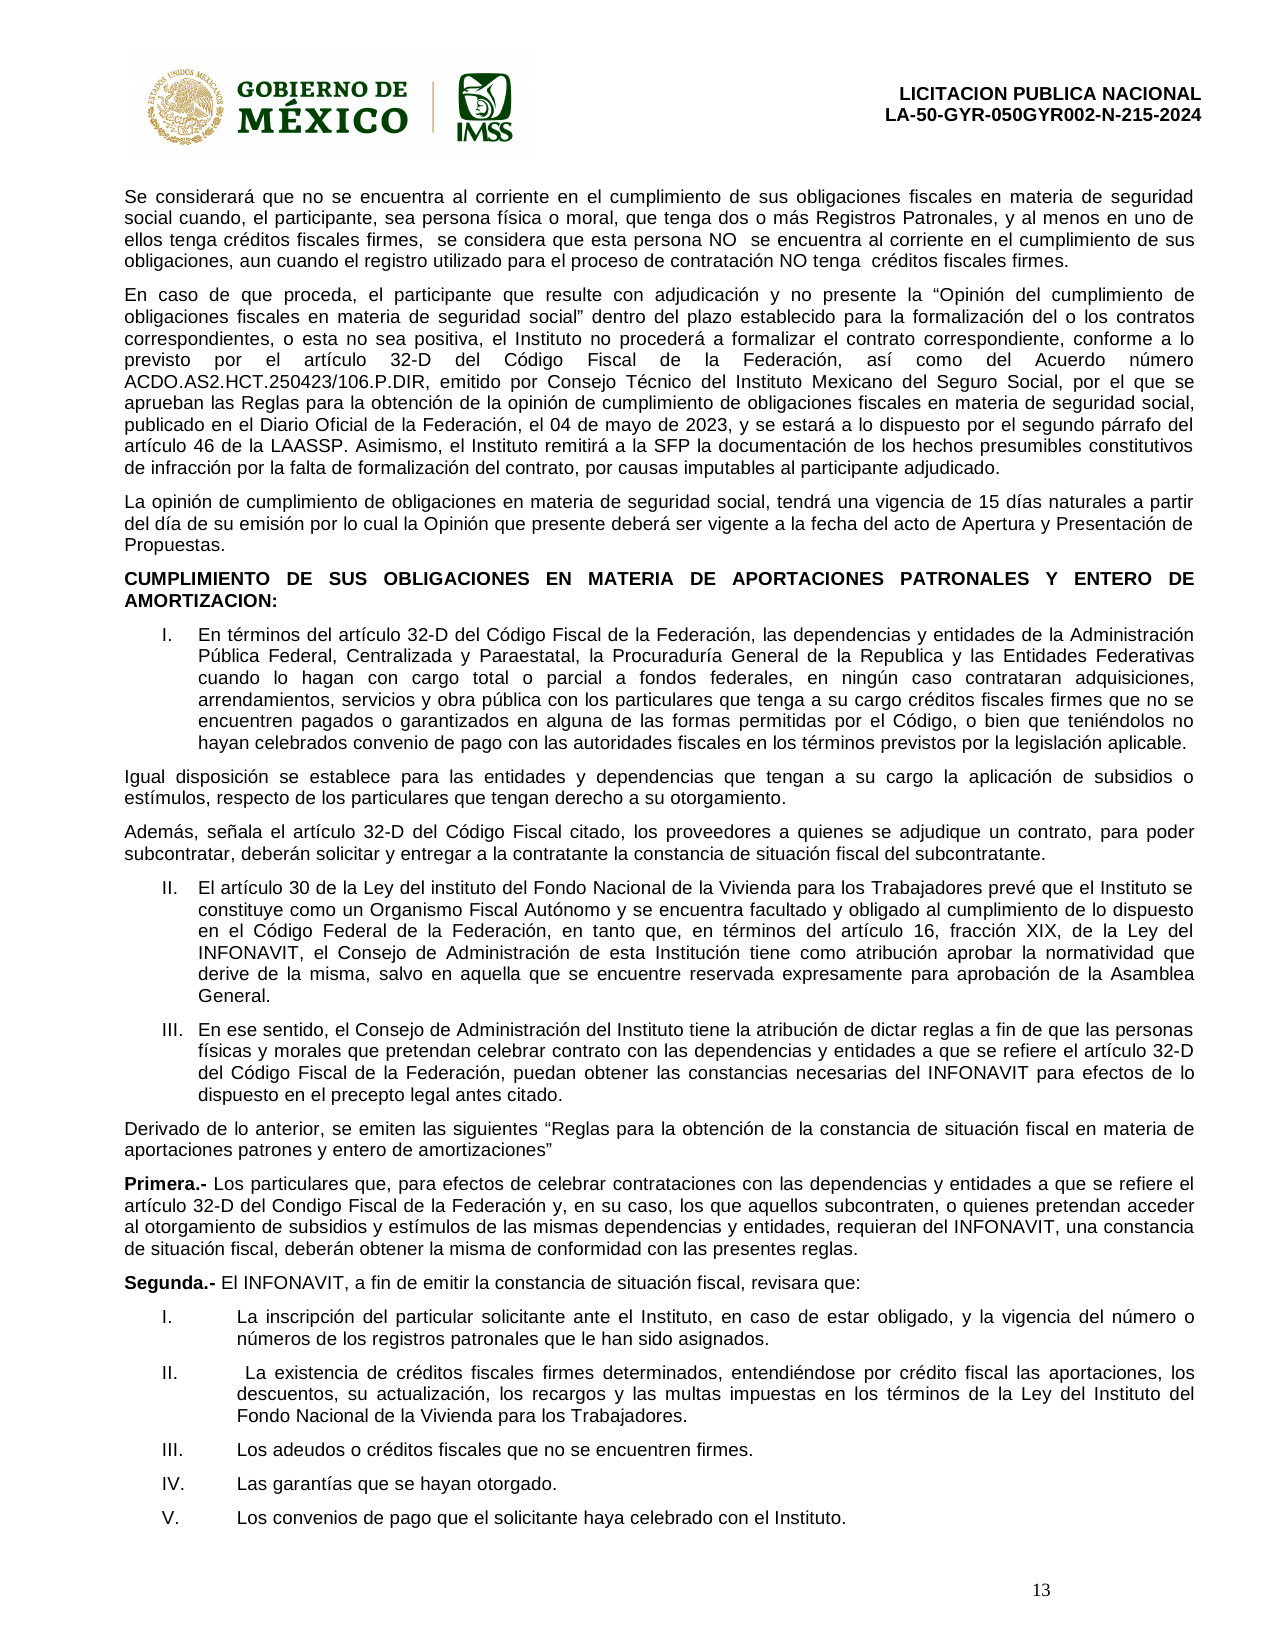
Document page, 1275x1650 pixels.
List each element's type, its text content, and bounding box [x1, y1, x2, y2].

text En caso de que proceda, el participante que resulte con adjudicación y no presente la “Opinión del cumplimiento de obligaciones fiscales en materia de seguridad social” dentro del plazo establecido para la formalización del o los contratos correspondientes, o esta no sea positiva, el Instituto no procederá a formalizar el contrato correspondiente, conforme a lo previsto por el artículo 32-D del Código Fiscal de la Federación, así como del Acuerdo número ACDO.AS2.HCT.250423/106.P.DIR, emitido por Consejo Técnico del Instituto Mexicano del Seguro Social, por el que se aprueban las Reglas para la obtención de la opinión de cumplimiento de obligaciones fiscales en materia de seguridad social, publicado en el Diario Oficial de la Federación, el 04 de mayo de 2023, y se estará a lo dispuesto por el segundo párrafo del artículo 46 de la LAASSP. Asimismo, el Instituto remitirá a la SFP la documentación de los hechos presumibles constitutivos de infracción por la falta de formalización del contrato, por causas imputables al participante adjudicado. [124, 284, 1196, 478]
list Los convenios de pago que el solicitante haya celebrado con el Instituto. [162, 1507, 1196, 1528]
text La opinión de cumplimiento de obligaciones en materia de seguridad social, tendrá una vigencia de 15 días naturales a partir del día de su emisión por lo cual la Opinión que presente deberá ser vigente a la fecha del acto de Apertura y Presentación de Propuestas. [124, 491, 1196, 556]
list Las garantías que se hayan otorgado. [162, 1473, 1196, 1494]
list En términos del artículo 32-D del Código Fiscal de la Federación, las dependencias y entidades de la Administración Pública Federal, Centralizada y Paraestatal, la Procuraduría General de la Republica y las Entidades Federativas cuando lo hagan con cargo total o parcial a fondos federales, en ningún caso contrataran adquisiciones, arrendamientos, servicios y obra pública con los particulares que tenga a su cargo créditos fiscales firmes que no se encuentren pagados o garantizados en alguna de las formas permitidas por el Código, o bien que teniéndolos no hayan celebrados convenio de pago con las autoridades fiscales en los términos previstos por la legislación aplicable. [162, 624, 1196, 753]
list La existencia de créditos fiscales firmes determinados, entendiéndose por crédito fiscal las aportaciones, los descuentos, su actualización, los recargos y las multas impuestas en los términos de la Ley del Instituto del Fondo Nacional de la Vivienda para los Trabajadores. [162, 1362, 1196, 1426]
text Igual disposición se establece para las entidades y dependencias que tengan a su cargo la aplicación de subsidios o estímulos, respecto de los particulares que tengan derecho a su otorgamiento. [124, 766, 1196, 809]
text CUMPLIMIENTO DE SUS OBLIGACIONES EN MATERIA DE APORTACIONES PATRONALES Y ENTERO DE AMORTIZACION: [124, 568, 1196, 611]
list La inscripción del particular solicitante ante el Instituto, en caso de estar obligado, y la vigencia del número o números de los registros patronales que le han sido asignados. [162, 1306, 1196, 1349]
list En ese sentido, el Consejo de Administración del Instituto tiene la atribución de dictar reglas a fin de que las personas físicas y morales que pretendan celebrar contrato con las dependencias y entidades a que se refiere el artículo 32-D del Código Fiscal de la Federación, puedan obtener las constancias necesarias del INFONAVIT para efectos de lo dispuesto en el precepto legal antes citado. [162, 1019, 1196, 1105]
text Segunda.- El INFONAVIT, a fin de emitir la constancia de situación fiscal, revisara que: [124, 1272, 1196, 1293]
list El artículo 30 de la Ley del instituto del Fondo Nacional de la Vivienda para los Trabajadores prevé que el Instituto se constituye como un Organismo Fiscal Autónomo y se encuentra facultado y obligado al cumplimiento de lo dispuesto en el Código Federal de la Federación, en tanto que, en términos del artículo 16, fracción XIX, de la Ley del INFONAVIT, el Consejo de Administración de esta Institución tiene como atribución aprobar la normatividad que derive de la misma, salvo en aquella que se encuentre reservada expresamente para aprobación de la Asamblea General. [162, 877, 1196, 1006]
text Derivado de lo anterior, se emiten las siguientes “Reglas para la obtención de la constancia de situación fiscal en materia de aportaciones patrones y entero de amortizaciones” [124, 1117, 1196, 1161]
picture [131, 47, 532, 162]
text Se considerará que no se encuentra al corriente en el cumplimiento de sus obligaciones fiscales en materia de seguridad social cuando, el participante, sea persona física o moral, que tenga dos o más Registros Patronales, y al menos en uno de ellos tenga créditos fiscales firmes, se considera que esta persona NO se encuentra al corriente en el cumplimiento de sus obligaciones, aun cuando el registro utilizado para el proceso de contratación NO tenga créditos fiscales firmes. [124, 186, 1196, 272]
text Además, señala el artículo 32-D del Código Fiscal citado, los proveedores a quienes se adjudique un contrato, para poder subcontratar, deberán solicitar y entregar a la contratante la constancia de situación fiscal del subcontratante. [124, 821, 1196, 864]
text Primera.- Los particulares que, para efectos de celebrar contrataciones con las dependencias y entidades a que se refiere el artículo 32-D del Condigo Fiscal de la Federación y, en su caso, los que aquellos subcontraten, o quienes pretendan acceder al otorgamiento de subsidios y estímulos de las mismas dependencias y entidades, requieran del INFONAVIT, una constancia de situación fiscal, deberán obtener la misma de conformidad con las presentes reglas. [124, 1173, 1196, 1259]
list Los adeudos o créditos fiscales que no se encuentren firmes. [162, 1439, 1196, 1460]
